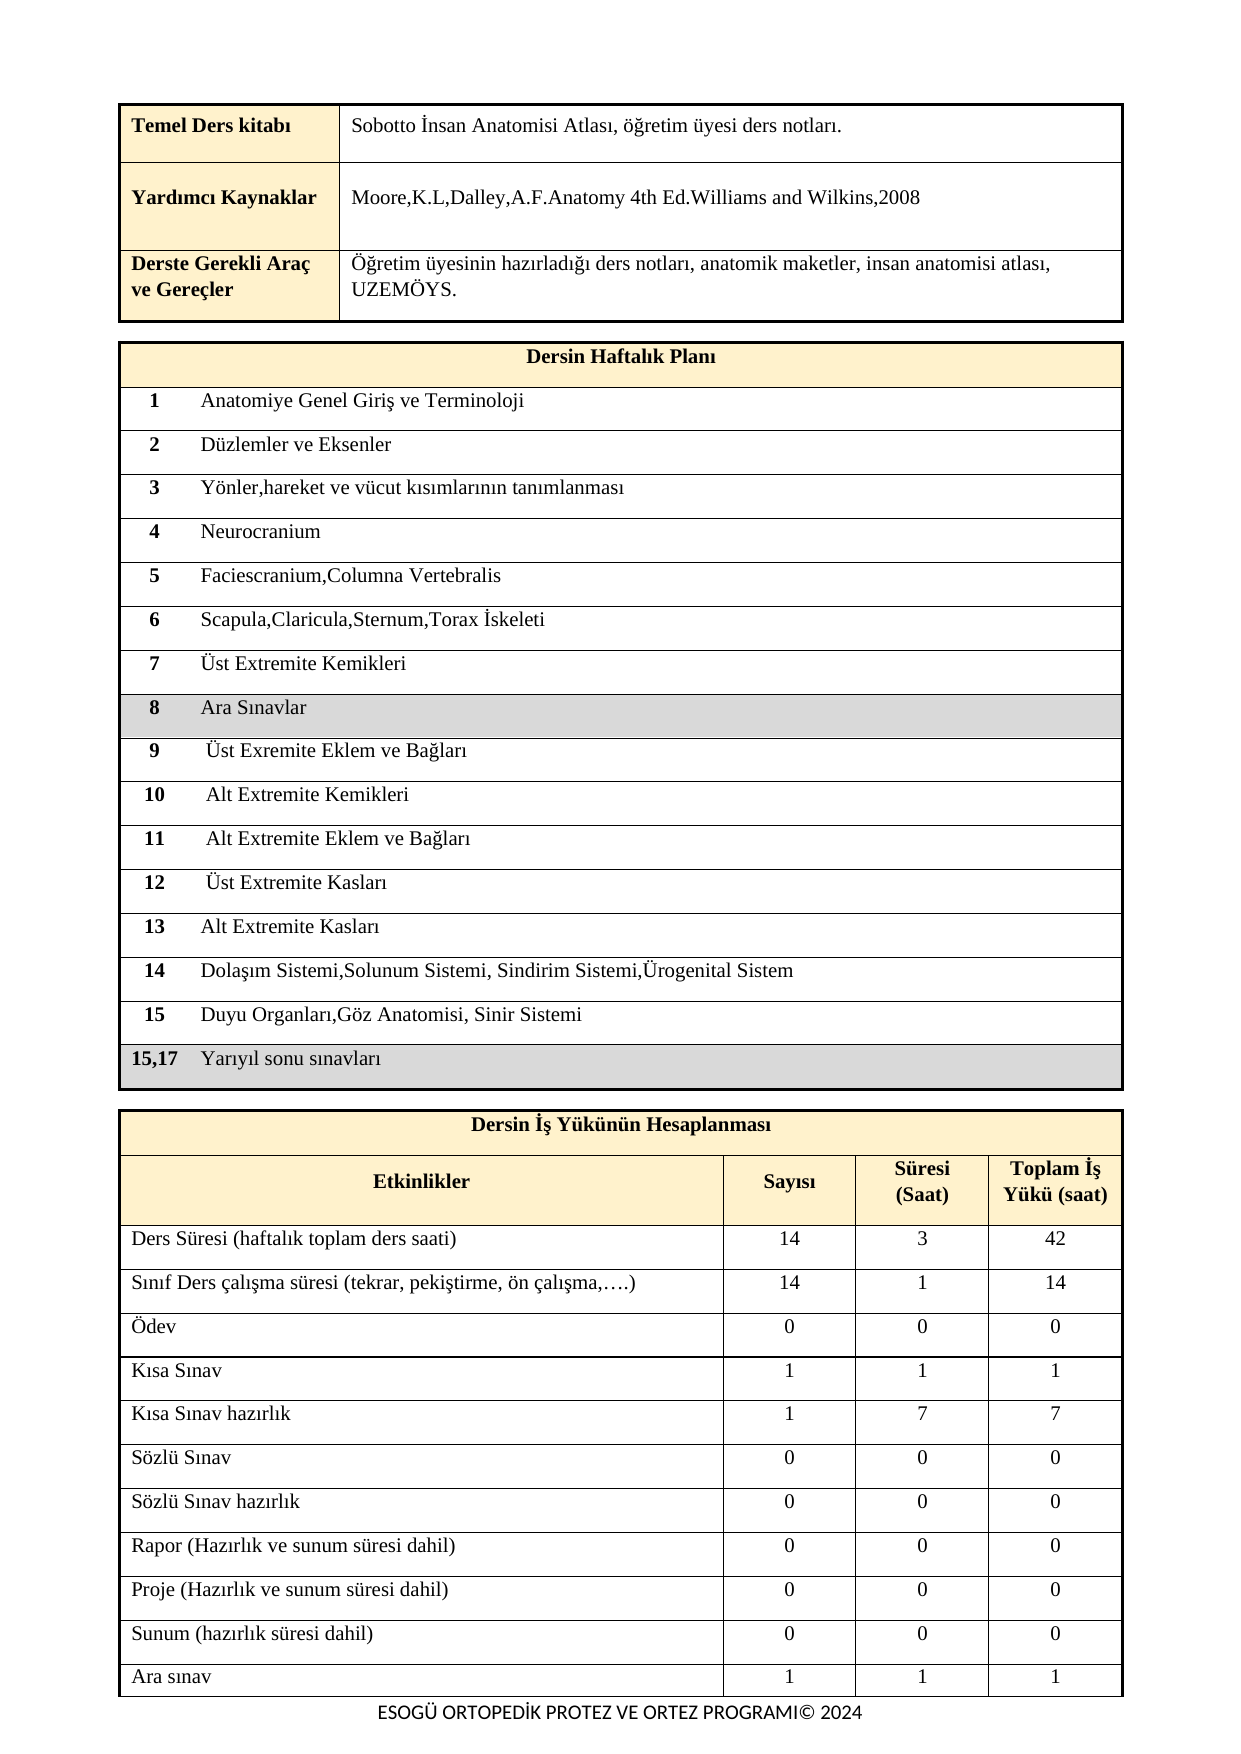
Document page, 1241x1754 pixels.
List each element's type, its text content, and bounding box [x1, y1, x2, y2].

table_header Dersin İş Yükünün Hesaplanması [121, 1112, 1121, 1155]
table_cell Neurocranium [189, 519, 1121, 562]
table_cell Düzlemler ve Eksenler [189, 431, 1121, 474]
table_cell 0 [856, 1621, 988, 1663]
table_cell Sayısı [724, 1156, 855, 1225]
table_cell Sözlü Sınav [121, 1445, 723, 1488]
table_cell 2 [121, 431, 189, 474]
table_cell 14 [724, 1226, 855, 1269]
table_cell Alt Extremite Eklem ve Bağları [189, 826, 1121, 869]
table_cell 0 [989, 1489, 1121, 1532]
table_cell 0 [989, 1314, 1121, 1356]
table_cell 12 [121, 870, 189, 913]
table_cell Üst Extremite Kemikleri [189, 651, 1121, 693]
table_cell 0 [989, 1621, 1121, 1663]
table_cell Toplam İş Yükü (saat) [989, 1156, 1121, 1225]
table_cell Sınıf Ders çalışma süresi (tekrar, pekiştirme, ön çalışma,….) [121, 1270, 723, 1313]
table_cell 1 [856, 1665, 988, 1696]
table_cell 14 [989, 1270, 1121, 1313]
table_cell Üst Exremite Eklem ve Bağları [189, 739, 1121, 781]
table_cell 1 [989, 1358, 1121, 1400]
table_cell Yarıyıl sonu sınavları [189, 1045, 1121, 1088]
table_cell Sözlü Sınav hazırlık [121, 1489, 723, 1532]
table_cell 11 [121, 826, 189, 869]
table_cell 13 [121, 914, 189, 957]
table_cell 14 [724, 1270, 855, 1313]
table_cell Scapula,Claricula,Sternum,Torax İskeleti [189, 607, 1121, 650]
table_cell Faciescranium,Columna Vertebralis [189, 563, 1121, 606]
table_cell 0 [989, 1445, 1121, 1488]
table_cell Ders Süresi (haftalık toplam ders saati) [121, 1226, 723, 1269]
table_cell 0 [856, 1577, 988, 1619]
table_cell Duyu Organları,Göz Anatomisi, Sinir Sistemi [189, 1002, 1121, 1044]
table_cell Kısa Sınav hazırlık [121, 1401, 723, 1444]
table_header Temel Ders kitabı [121, 106, 339, 162]
table_cell 0 [989, 1577, 1121, 1619]
table_cell Anatomiye Genel Giriş ve Terminoloji [189, 388, 1121, 430]
table_cell 10 [121, 782, 189, 825]
table_cell 1 [121, 388, 189, 430]
table_cell Süresi (Saat) [856, 1156, 988, 1225]
table_cell 0 [724, 1533, 855, 1576]
table_cell Ara Sınavlar [189, 695, 1121, 737]
table_cell 9 [121, 739, 189, 781]
table_cell 0 [856, 1314, 988, 1356]
table_cell 0 [724, 1621, 855, 1663]
table_cell 0 [724, 1445, 855, 1488]
table_cell 1 [989, 1665, 1121, 1696]
table_cell Dolaşım Sistemi,Solunum Sistemi, Sindirim Sistemi,Ürogenital Sistem [189, 958, 1121, 1001]
table_cell Rapor (Hazırlık ve sunum süresi dahil) [121, 1533, 723, 1576]
table_cell 0 [724, 1314, 855, 1356]
table_cell Moore,K.L,Dalley,A.F.Anatomy 4th Ed.Williams and Wilkins,2008 [340, 163, 1121, 250]
table_cell 0 [856, 1445, 988, 1488]
table_cell 0 [724, 1577, 855, 1619]
table_cell 7 [856, 1401, 988, 1444]
table_cell 1 [724, 1401, 855, 1444]
table_cell 1 [856, 1358, 988, 1400]
table_cell 5 [121, 563, 189, 606]
table_cell Proje (Hazırlık ve sunum süresi dahil) [121, 1577, 723, 1619]
table_header Sobotto İnsan Anatomisi Atlası, öğretim üyesi ders notları. [340, 106, 1121, 162]
table_cell Yönler,hareket ve vücut kısımlarının tanımlanması [189, 475, 1121, 518]
table_cell 3 [121, 475, 189, 518]
table_cell 0 [856, 1489, 988, 1532]
table_header Dersin Haftalık Planı [121, 344, 1121, 387]
table_cell 0 [724, 1489, 855, 1532]
table_cell 1 [856, 1270, 988, 1313]
table_cell Derste Gerekli Araç ve Gereçler [121, 251, 339, 320]
table_cell Alt Extremite Kasları [189, 914, 1121, 957]
table_cell 7 [121, 651, 189, 693]
table_cell Kısa Sınav [121, 1358, 723, 1400]
table_cell Alt Extremite Kemikleri [189, 782, 1121, 825]
table_cell 42 [989, 1226, 1121, 1269]
table_cell 1 [724, 1665, 855, 1696]
table_cell 15,17 [121, 1045, 189, 1088]
table_cell 0 [989, 1533, 1121, 1576]
table_cell 0 [856, 1533, 988, 1576]
table_cell Yardımcı Kaynaklar [121, 163, 339, 250]
table_cell 1 [724, 1358, 855, 1400]
table_cell 4 [121, 519, 189, 562]
table_cell Ara sınav [121, 1665, 723, 1696]
table_cell Etkinlikler [121, 1156, 723, 1225]
table_cell Üst Extremite Kasları [189, 870, 1121, 913]
table_cell Ödev [121, 1314, 723, 1356]
table_cell 7 [989, 1401, 1121, 1444]
table_cell Sunum (hazırlık süresi dahil) [121, 1621, 723, 1663]
table_cell 15 [121, 1002, 189, 1044]
table_cell 8 [121, 695, 189, 737]
table_cell 6 [121, 607, 189, 650]
table_cell 3 [856, 1226, 988, 1269]
table_cell 14 [121, 958, 189, 1001]
table_cell Öğretim üyesinin hazırladığı ders notları, anatomik maketler, insan anatomisi atlası, UZEMÖYS. [340, 251, 1121, 320]
